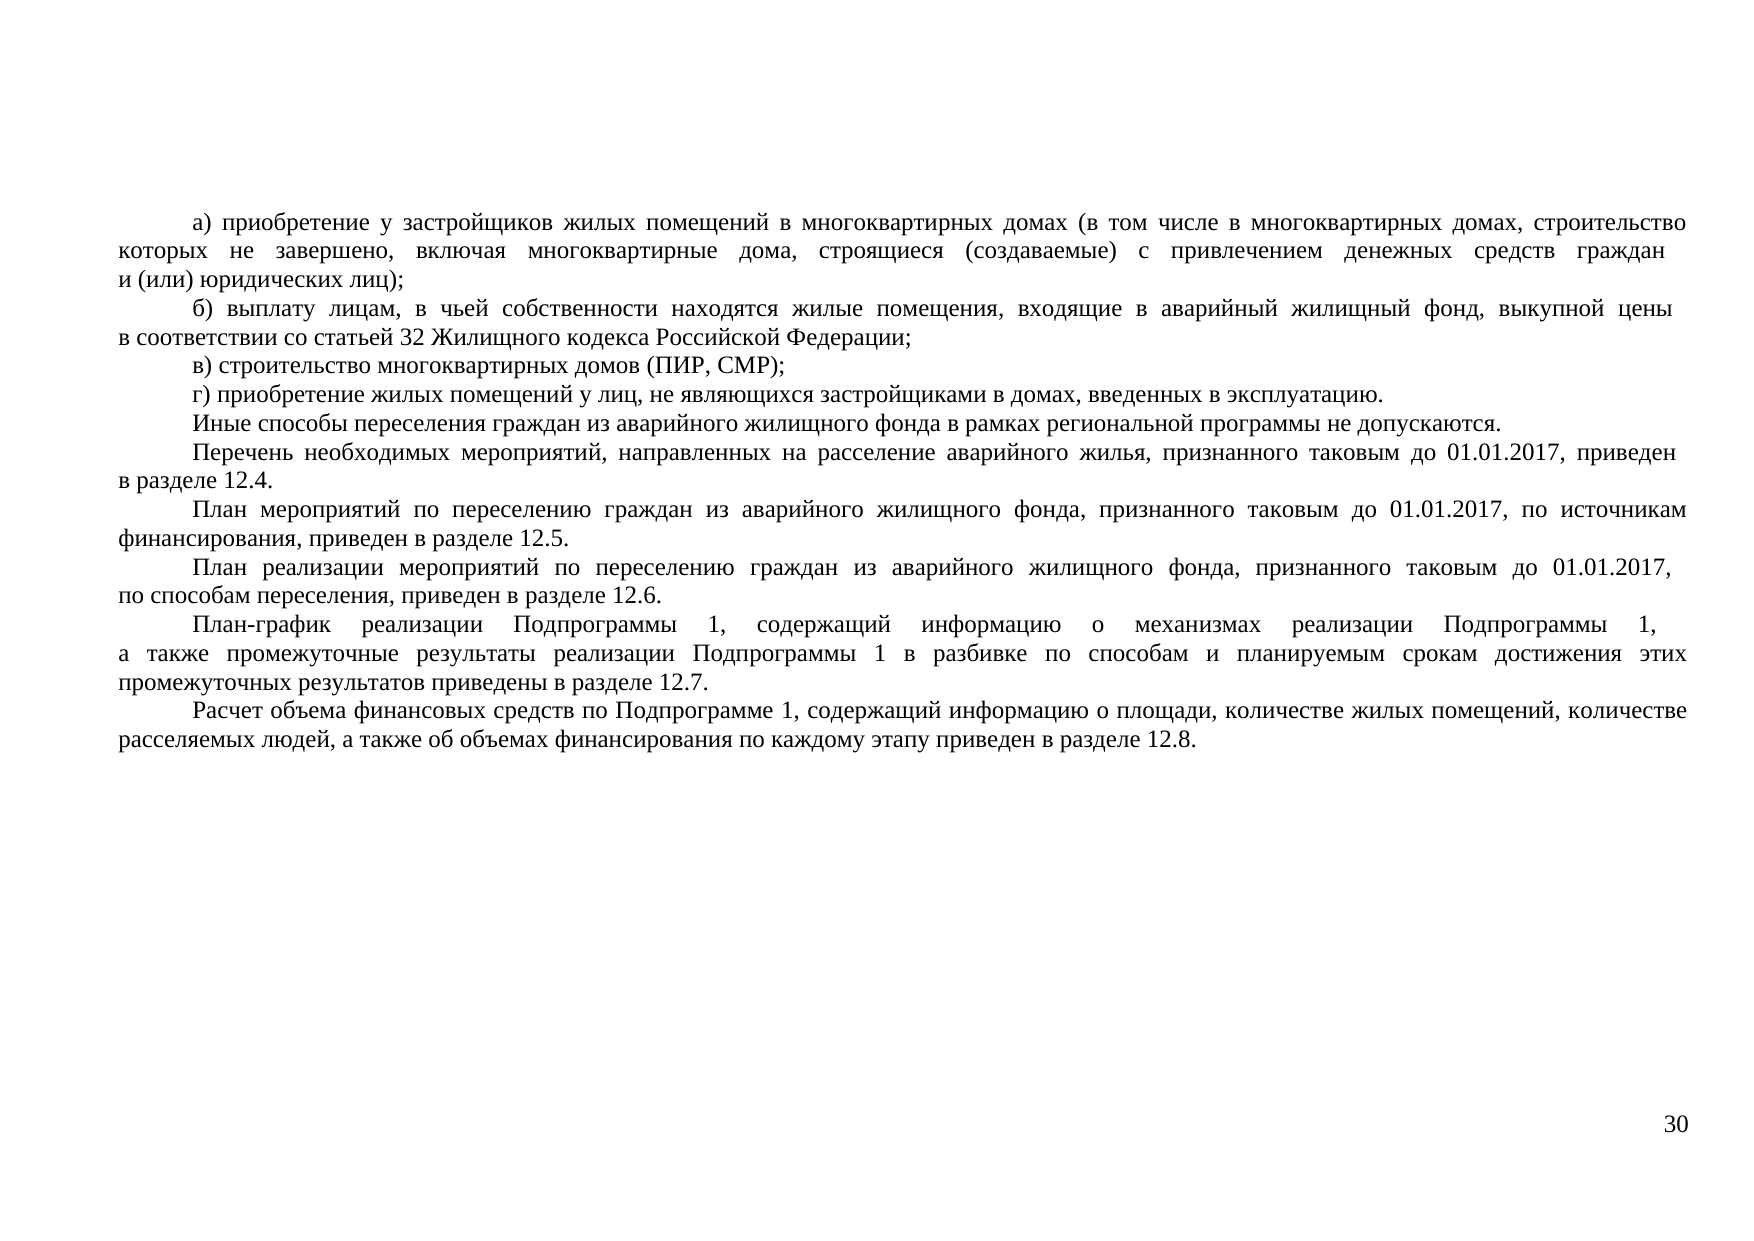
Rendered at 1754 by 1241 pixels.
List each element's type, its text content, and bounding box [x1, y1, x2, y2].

text а) приобретение у застройщиков жилых помещений в многоквартирных домах (в том числе в многоквартирных домах, строительство которых не завершено, включая многоквартирные дома, строящиеся (создаваемые) с привлечением денежных средств граждан и (или) юридических лиц); [118, 207, 1688, 293]
text в) строительство многоквартирных домов (ПИР, СМР); [118, 351, 1688, 379]
text г) приобретение жилых помещений у лиц, не являющихся застройщиками в домах, введенных в эксплуатацию. [118, 379, 1688, 408]
text План-график реализации Подпрограммы 1, содержащий информацию о механизмах реализации Подпрограммы 1, а также промежуточные результаты реализации Подпрограммы 1 в разбивке по способам и планируемым срокам достижения этих промежуточных результатов приведены в разделе 12.7. [118, 609, 1688, 696]
text План реализации мероприятий по переселению граждан из аварийного жилищного фонда, признанного таковым до 01.01.2017, по способам переселения, приведен в разделе 12.6. [118, 552, 1688, 609]
text План мероприятий по переселению граждан из аварийного жилищного фонда, признанного таковым до 01.01.2017, по источникам финансирования, приведен в разделе 12.5. [118, 494, 1688, 552]
text Расчет объема финансовых средств по Подпрограмме 1, содержащий информацию о площади, количестве жилых помещений, количестве расселяемых людей, а также об объемах финансирования по каждому этапу приведен в разделе 12.8. [118, 696, 1688, 753]
text Иные способы переселения граждан из аварийного жилищного фонда в рамках региональной программы не допускаются. [118, 408, 1688, 437]
text б) выплату лицам, в чьей собственности находятся жилые помещения, входящие в аварийный жилищный фонд, выкупной цены в соответствии со статьей 32 Жилищного кодекса Российской Федерации; [118, 293, 1688, 351]
text Перечень необходимых мероприятий, направленных на расселение аварийного жилья, признанного таковым до 01.01.2017, приведен в разделе 12.4. [118, 437, 1688, 494]
